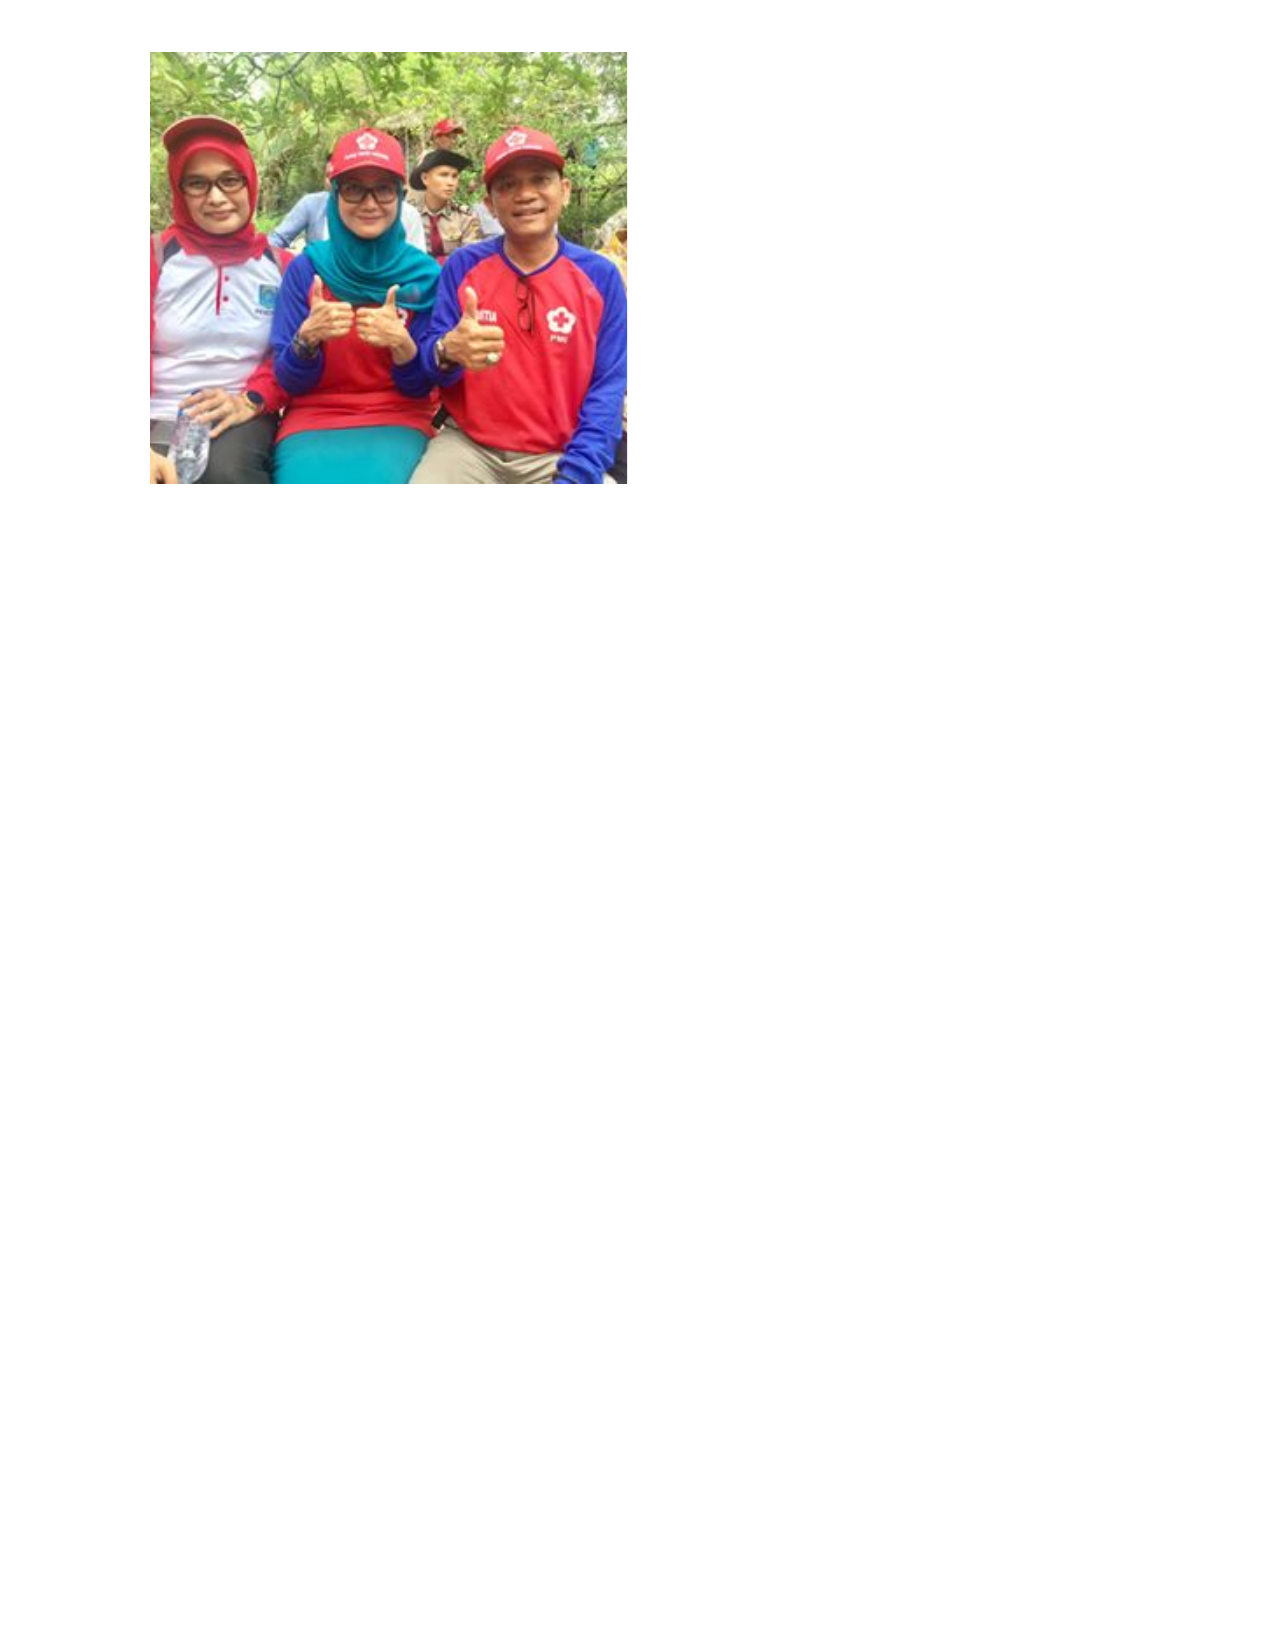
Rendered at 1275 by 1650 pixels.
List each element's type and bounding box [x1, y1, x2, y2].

picture [150, 52, 628, 484]
